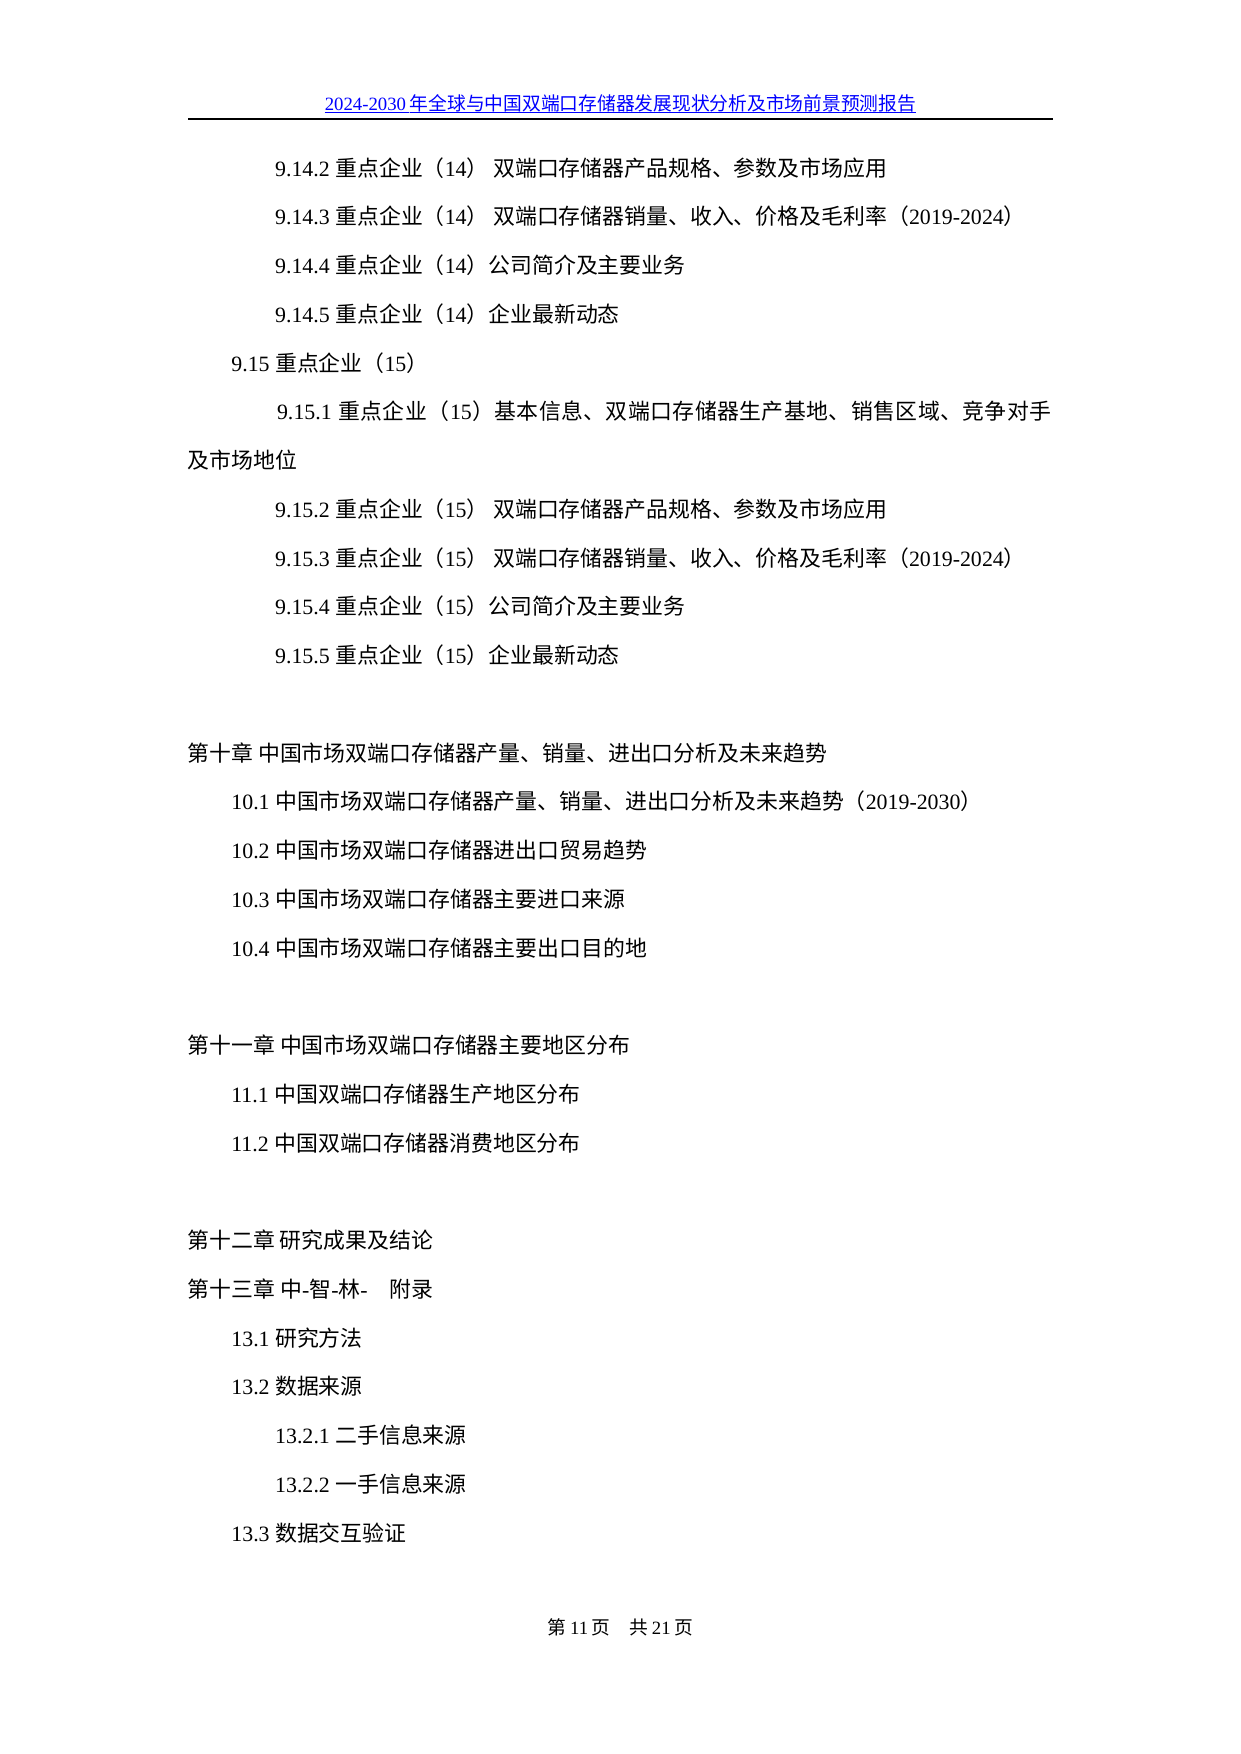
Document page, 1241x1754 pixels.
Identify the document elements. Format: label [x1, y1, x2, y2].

text [187, 150, 1053, 1548]
